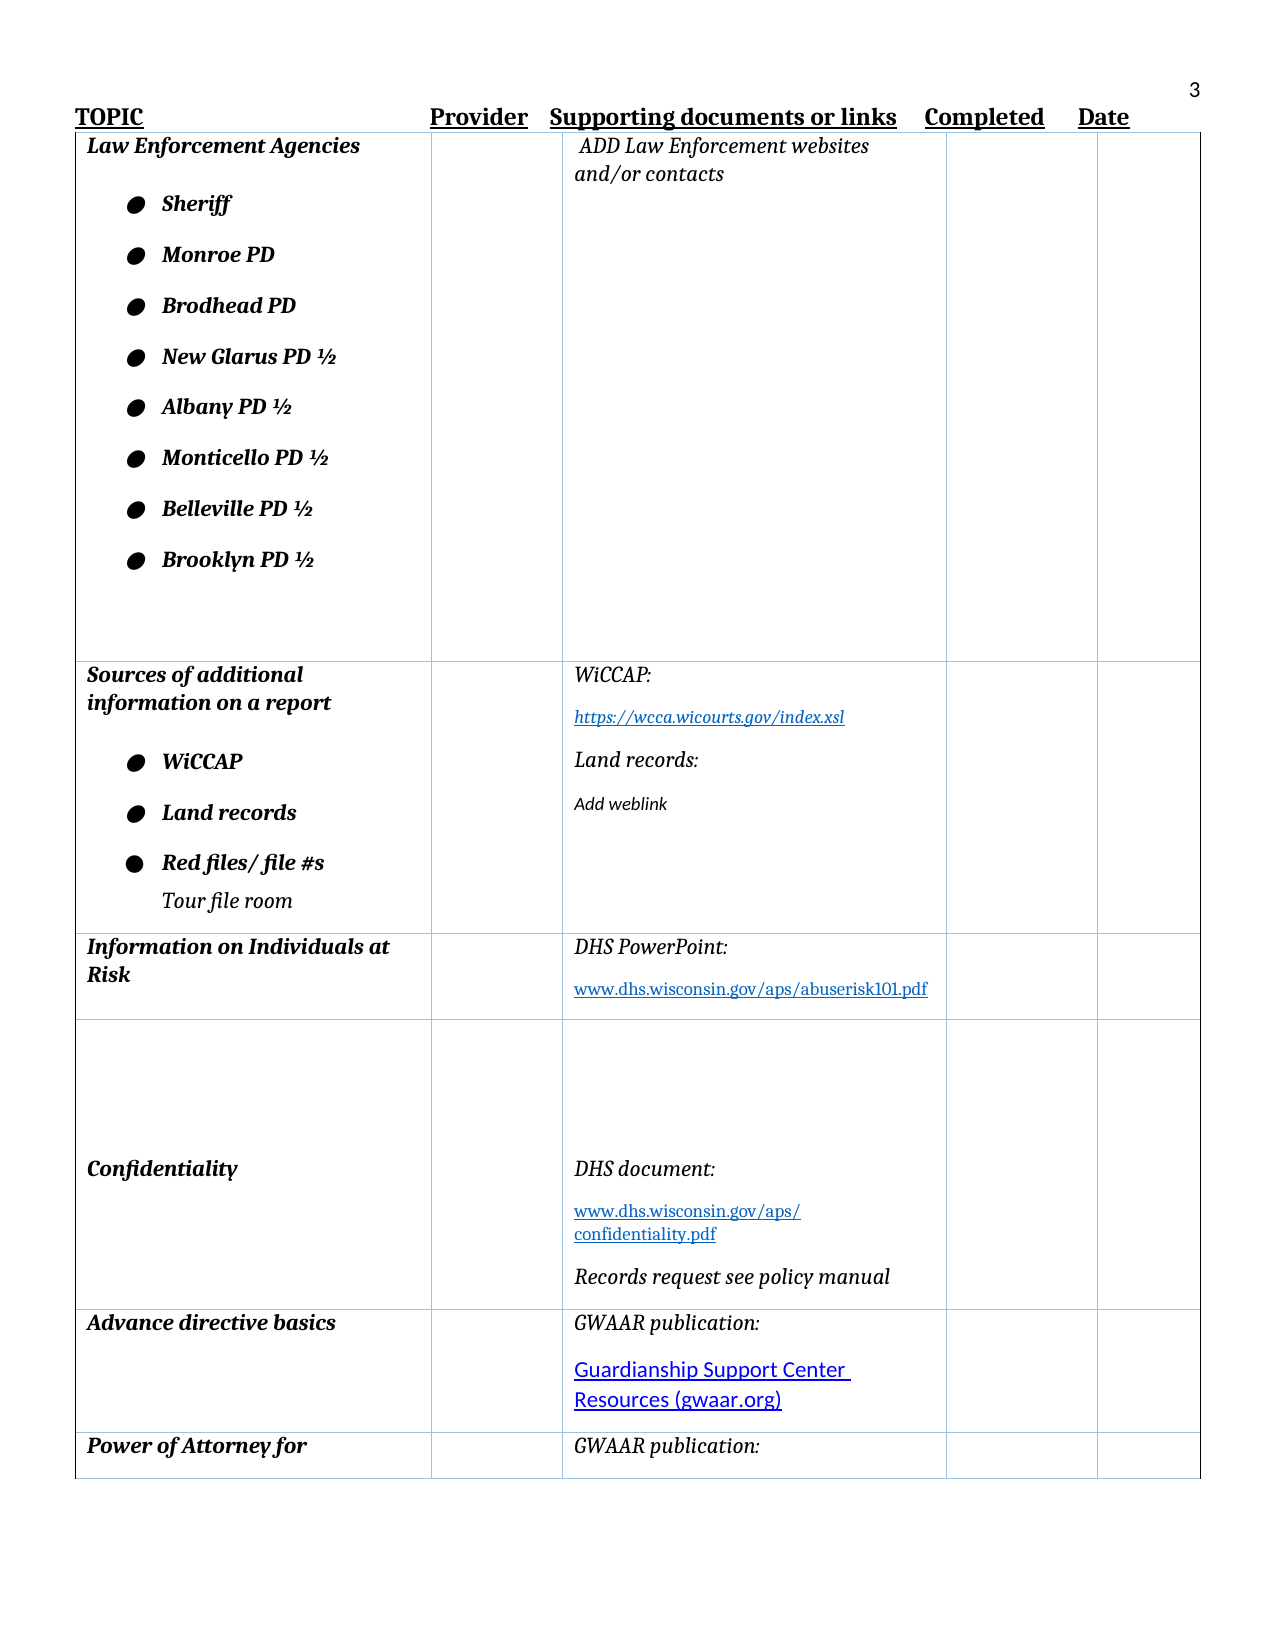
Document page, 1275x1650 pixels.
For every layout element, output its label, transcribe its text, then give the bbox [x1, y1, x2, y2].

table_cell [1098, 133, 1200, 661]
table_cell Confidentiality [76, 1020, 431, 1309]
table_cell [947, 662, 1097, 933]
table_cell [1098, 1433, 1200, 1478]
table_cell [947, 1310, 1097, 1432]
table_cell [432, 1020, 562, 1309]
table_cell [563, 1310, 946, 1432]
table_cell [432, 1433, 562, 1478]
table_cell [563, 1433, 946, 1478]
table_cell WiCCAP: https://wcca.wicourts.gov/index.xsl Land records: Add weblink [563, 662, 946, 933]
table_cell Information on Individuals at Risk [76, 934, 431, 1019]
table_cell [432, 133, 562, 661]
table_cell Advance directive basics [76, 1310, 431, 1432]
table_cell [947, 1020, 1097, 1309]
table_cell [947, 133, 1097, 661]
table_cell Sources of additional information on a report WiCCAP Land records Red files/ file #s Tour file room [76, 662, 431, 933]
table_cell [1098, 662, 1200, 933]
table_cell ADD Law Enforcement websites and/or contacts [563, 133, 946, 661]
table_cell [1098, 934, 1200, 1019]
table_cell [76, 1433, 431, 1478]
table_cell [1098, 1020, 1200, 1309]
table_cell [947, 934, 1097, 1019]
table_cell [1098, 1310, 1200, 1432]
table_cell [432, 662, 562, 933]
table_cell [432, 934, 562, 1019]
table_cell Law Enforcement Agencies Sheriff Monroe PD Brodhead PD New Glarus PD ½ Albany PD ½ Monticello PD ½ Belleville PD ½ Brooklyn PD ½ [76, 133, 431, 661]
table_cell [947, 1433, 1097, 1478]
table_cell [432, 1310, 562, 1432]
table_cell DHS PowerPoint: www.dhs.wisconsin.gov/aps/abuserisk101.pdf [563, 934, 946, 1019]
table_cell DHS document: www.dhs.wisconsin.gov/aps/confidentiality.pdf Records request see policy manual [563, 1020, 946, 1309]
